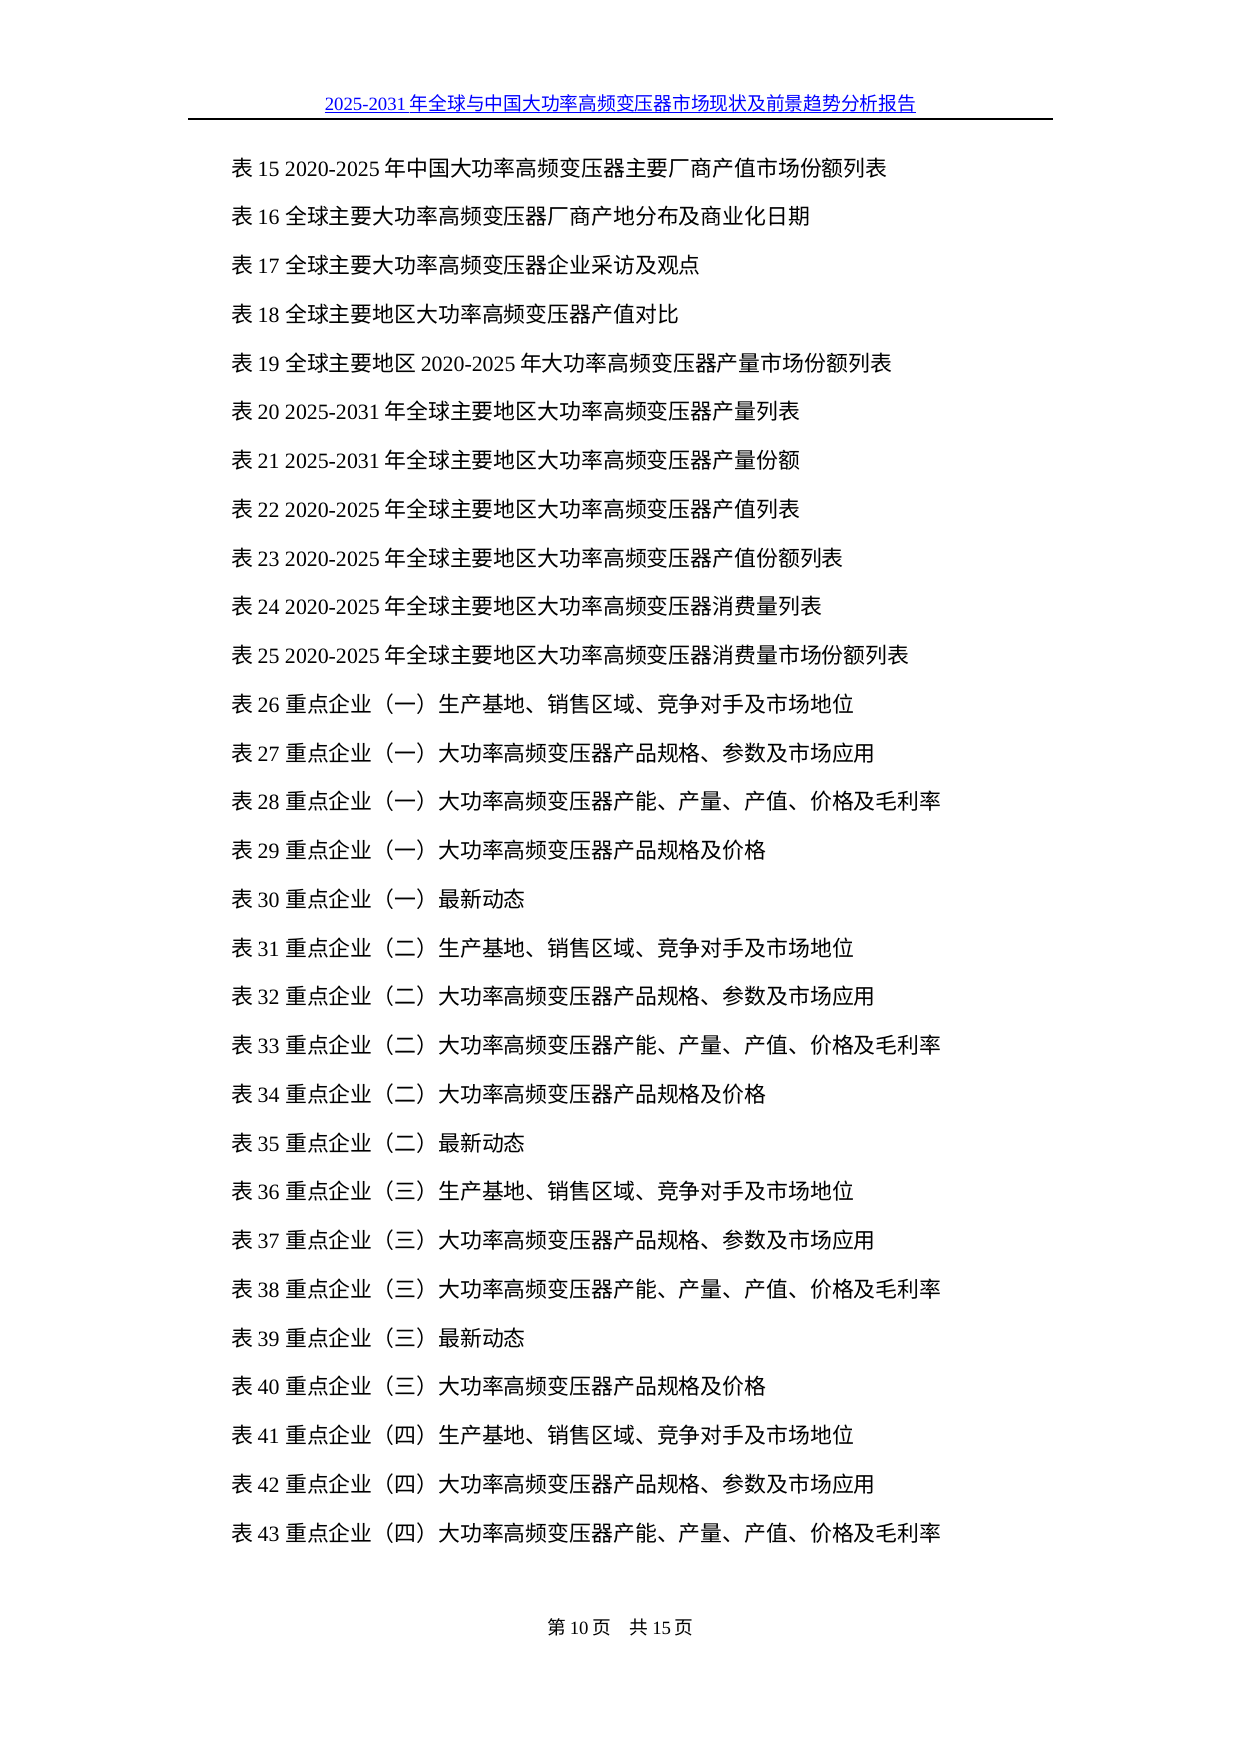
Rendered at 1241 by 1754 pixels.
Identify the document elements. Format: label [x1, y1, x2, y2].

text [187, 150, 1053, 1548]
